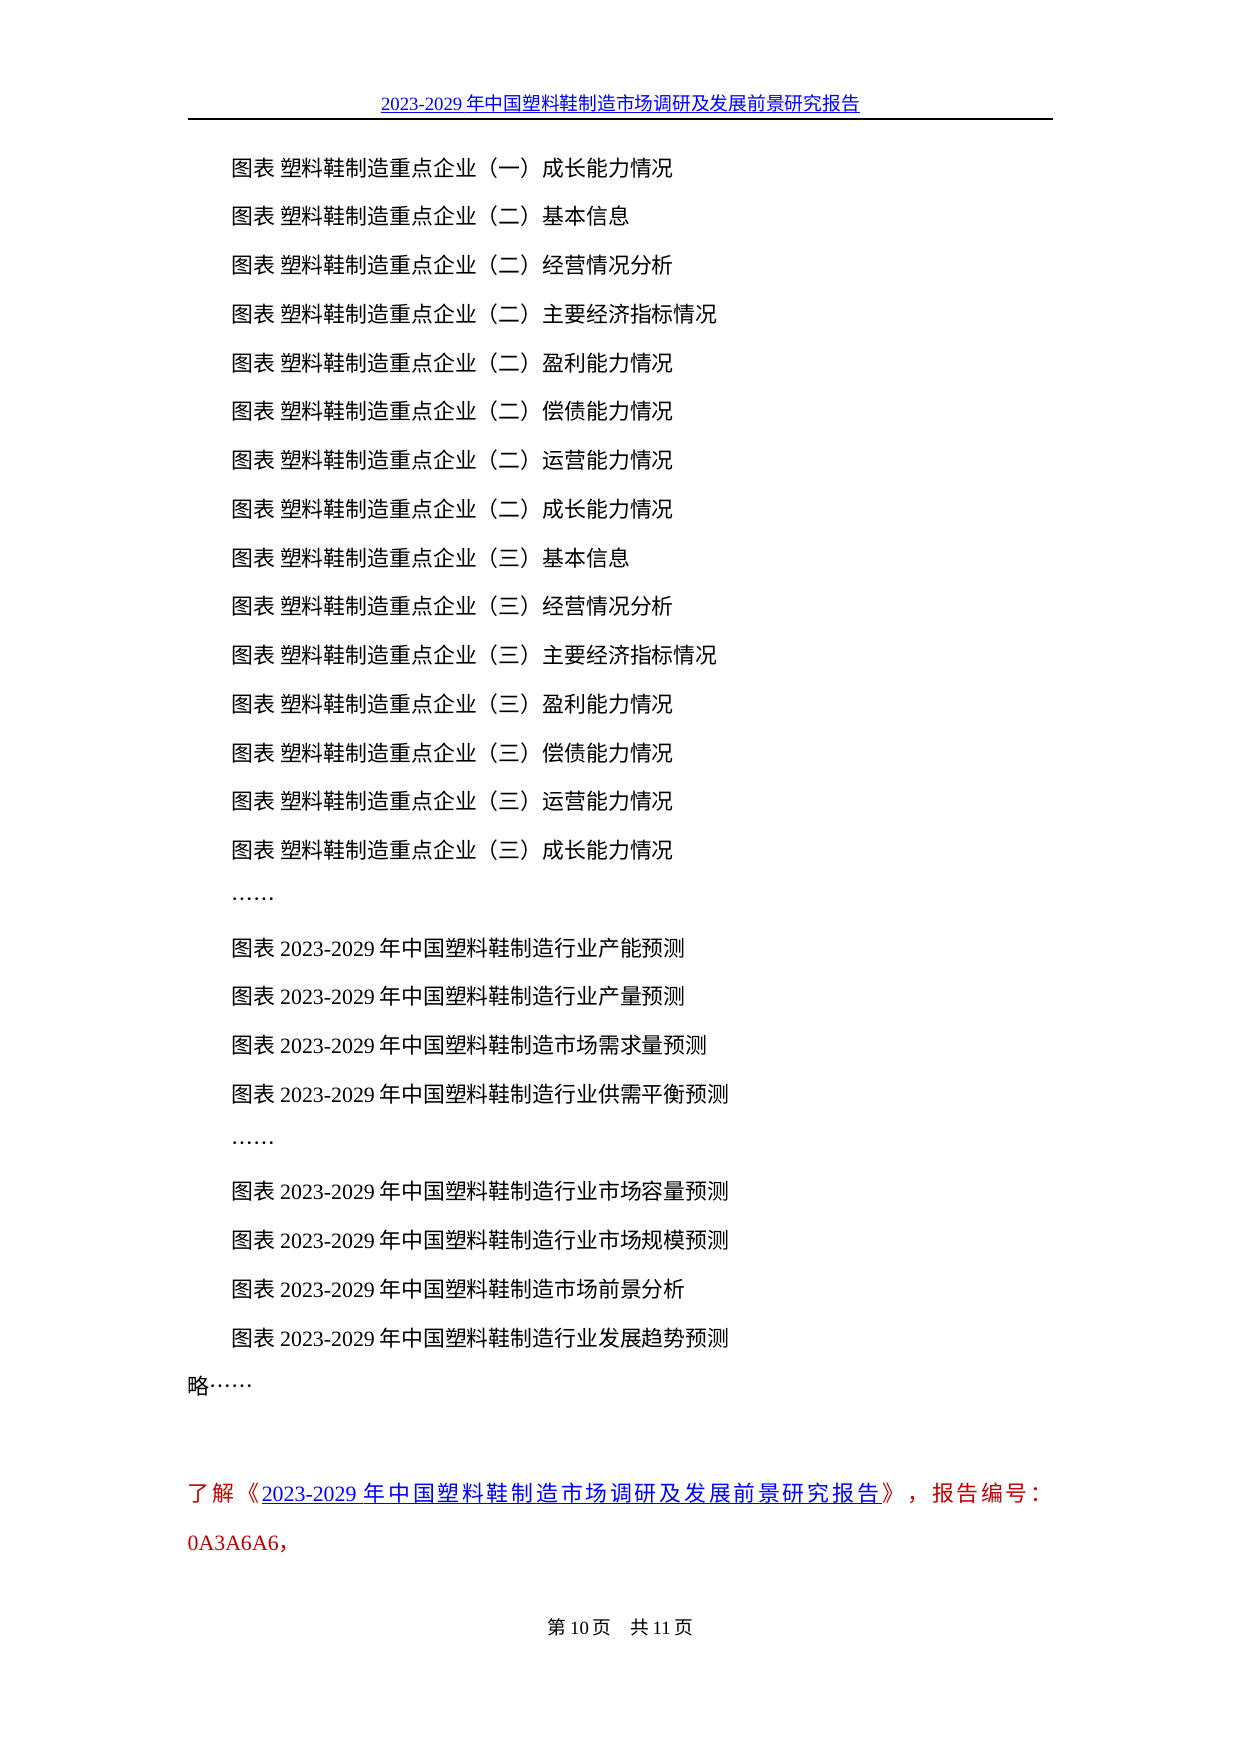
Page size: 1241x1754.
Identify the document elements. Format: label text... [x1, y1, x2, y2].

text 了解《2023-2029年中国塑料鞋制造市场调研及发展前景研究报告》，报告编号：0A3A6A6， [187, 1475, 1053, 1557]
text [187, 150, 1053, 1401]
